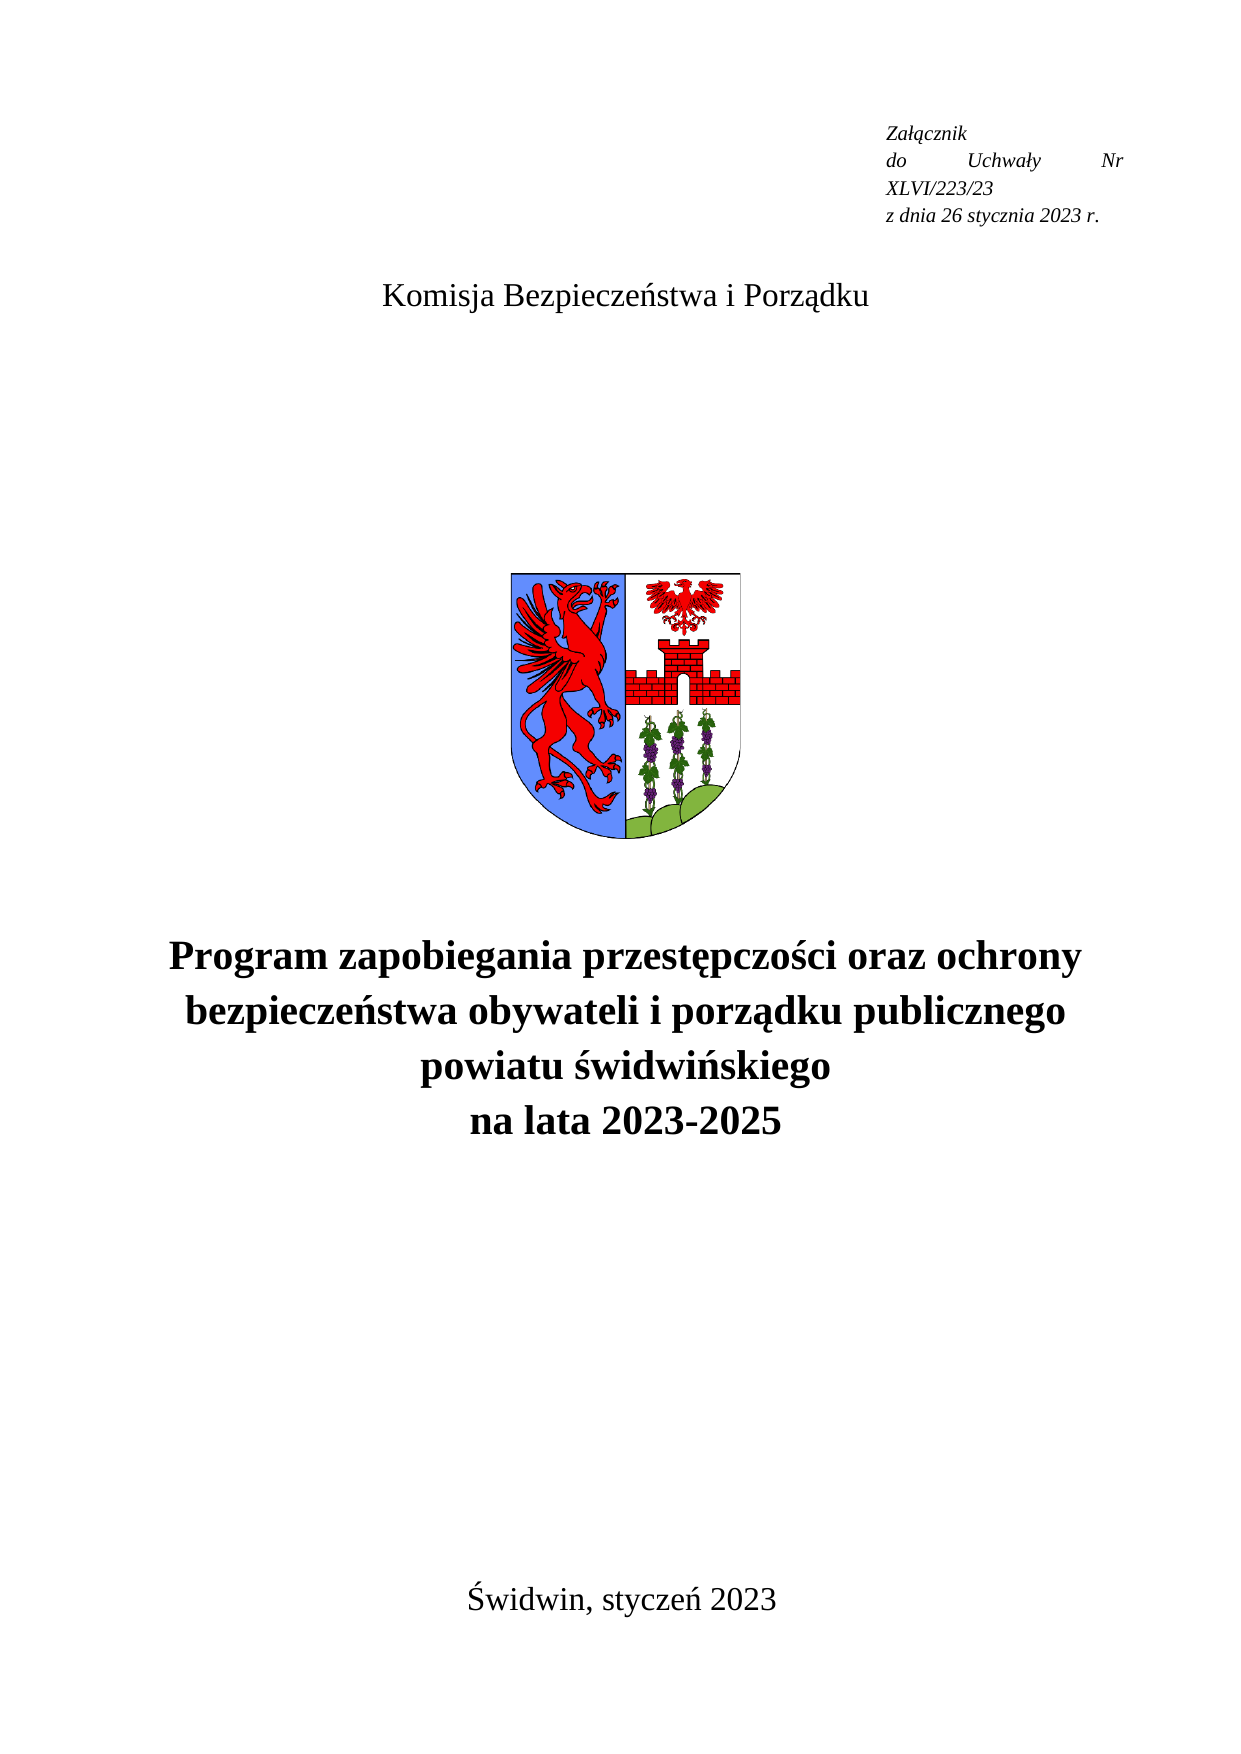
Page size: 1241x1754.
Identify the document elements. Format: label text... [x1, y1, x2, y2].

text Świdwin, styczeń 2023 [118, 1579, 1125, 1618]
picture [510, 573, 741, 839]
text Załącznik [886, 121, 1125, 144]
text do Uchwały Nr XLVI/223/23 [886, 148, 1125, 200]
text na lata 2023-2025 [126, 1096, 1125, 1144]
text Komisja Bezpieczeństwa i Porządku [126, 275, 1125, 313]
text z dnia 26 stycznia 2023 r. [886, 203, 1125, 227]
text Program zapobiegania przestępczości oraz ochrony bezpieczeństwa obywateli i porządku publicznego powiatu świdwińskiego [126, 930, 1125, 1088]
